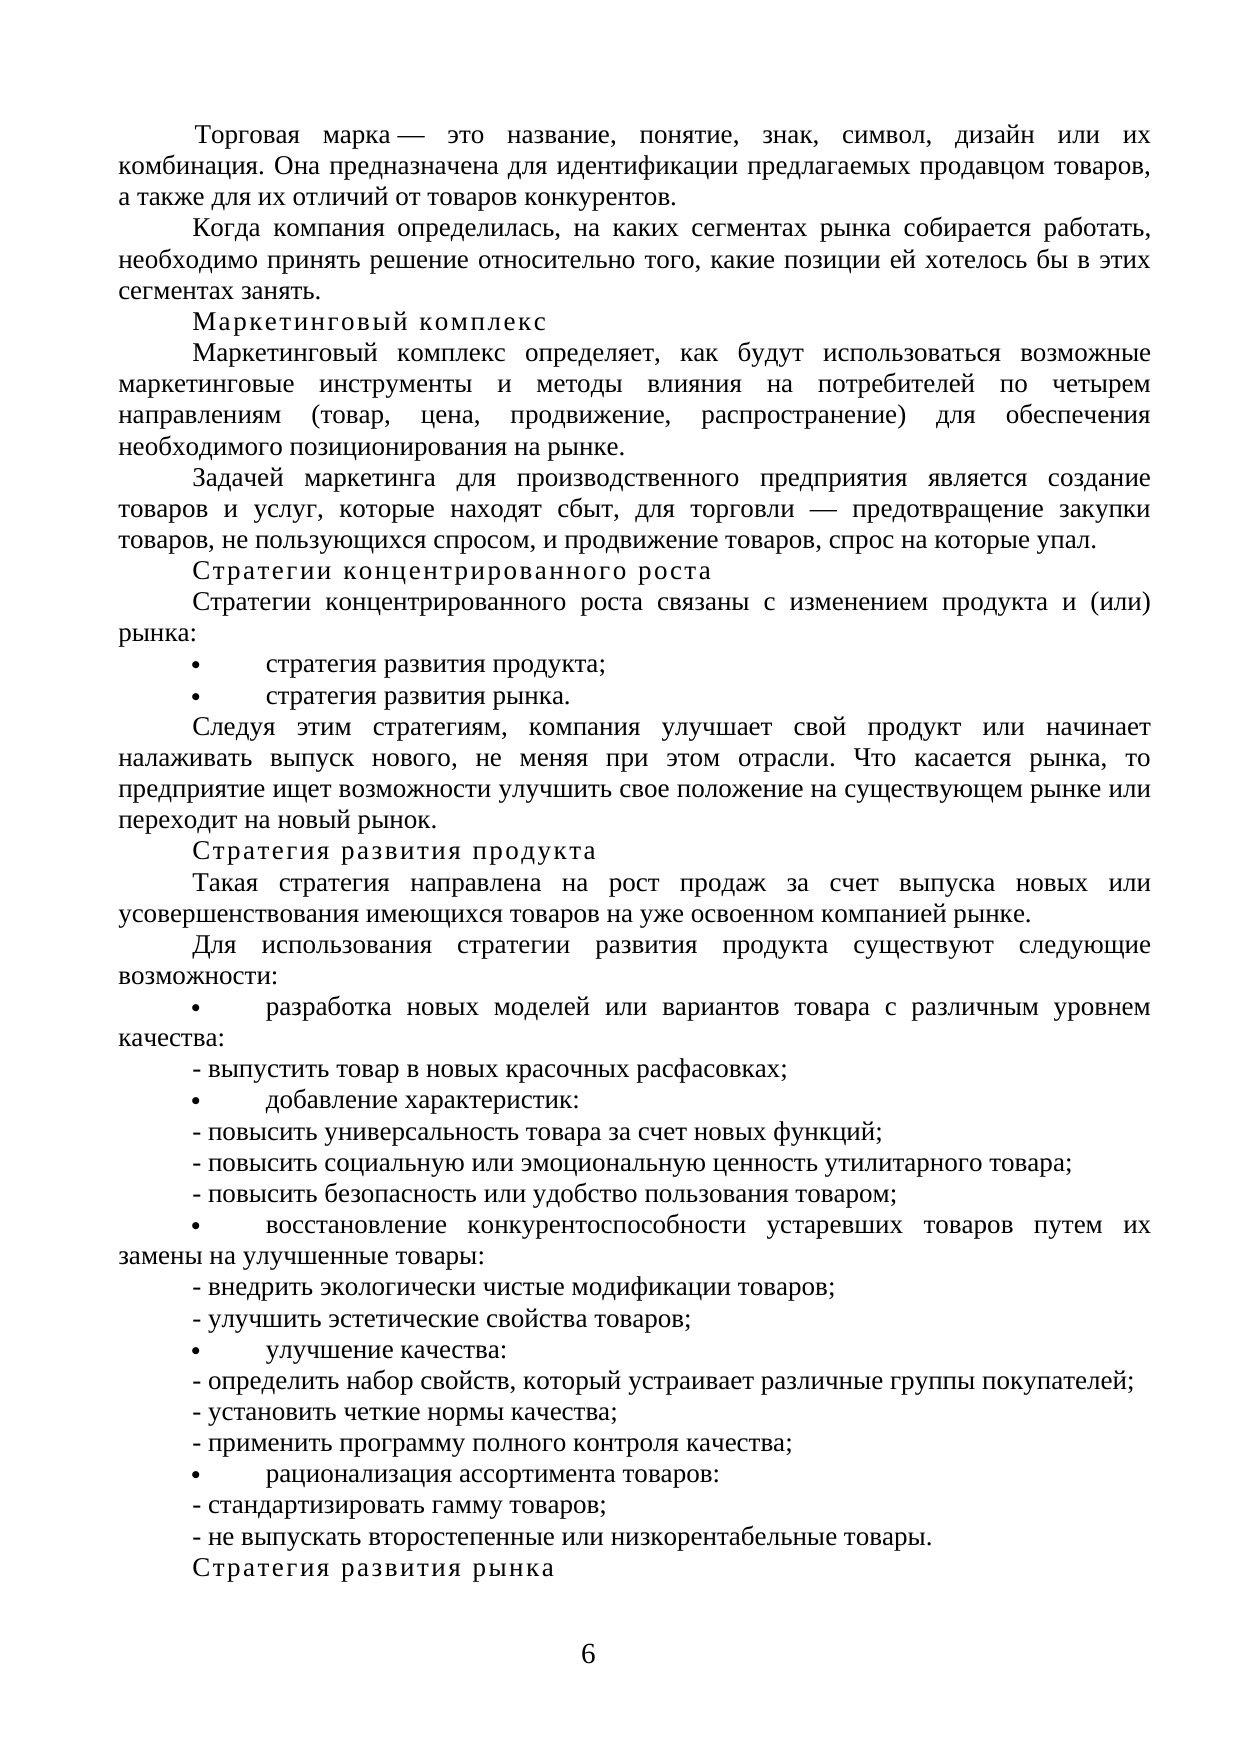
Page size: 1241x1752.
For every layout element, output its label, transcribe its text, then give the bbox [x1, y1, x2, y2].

text - повысить социальную или эмоциональную ценность утилитарного товара; [118, 1146, 1152, 1177]
text - улучшить эстетические свойства товаров; [118, 1302, 1152, 1333]
text Стратегия развития рынка [118, 1551, 1152, 1582]
text - выпустить товар в новых красочных расфасовках; [118, 1052, 1152, 1084]
text Когда компания определилась, на каких сегментах рынка собирается работать, необходимо принять решение относительно того, какие позиции ей хотелось бы в этих сегментах занять. [118, 212, 1152, 305]
text Маркетинговый комплекс определяет, как будут использоваться возможные маркетинговые инструменты и методы влияния на потребителей по четырем направлениям (товар, цена, продвижение, распространение) для обеспечения необходимого позиционирования на рынке. [118, 336, 1152, 461]
text - применить программу полного контроля качества; [118, 1426, 1152, 1457]
text Следуя этим стратегиям, компания улучшает свой продукт или начинает налаживать выпуск нового, не меняя при этом отрасли. Что касается рынка, то предприятие ищет возможности улучшить свое положение на существующем рынке или переходит на новый рынок. [118, 710, 1152, 834]
list улучшение качества: [118, 1333, 1152, 1364]
text Для использования стратегии развития продукта существуют следующие возможности: [118, 928, 1152, 990]
text Стратегии концентрированного роста [118, 554, 1152, 585]
text - определить набор свойств, который устраивает различные группы покупателей; [118, 1364, 1152, 1395]
list стратегия развития рынка. [118, 679, 1152, 710]
list разработка новых моделей или вариантов товара с различным уровнем качества: [118, 990, 1152, 1052]
list восстановление конкурентоспособности устаревших товаров путем их замены на улучшенные товары: [118, 1208, 1152, 1271]
text Стратегия развития продукта [118, 834, 1152, 866]
text Задачей маркетинга для производственного предприятия является создание товаров и услуг, которые находят сбыт, для торговли — предотвращение закупки товаров, не пользующихся спросом, и продвижение товаров, спрос на которые упал. [118, 461, 1152, 554]
text Маркетинговый комплекс [118, 305, 1152, 336]
text - повысить безопасность или удобство пользования товаром; [118, 1177, 1152, 1208]
text - внедрить экологически чистые модификации товаров; [118, 1271, 1152, 1302]
text Торговая марка — это название, понятие, знак, символ, дизайн или их комбинация. Она предназначена для идентификации предлагаемых продавцом товаров, а также для их отличий от товаров конкурентов. [118, 118, 1152, 212]
text - установить четкие нормы качества; [118, 1395, 1152, 1426]
text - повысить универсальность товара за счет новых функций; [118, 1115, 1152, 1146]
list рационализация ассортимента товаров: [118, 1457, 1152, 1488]
text - стандартизировать гамму товаров; [118, 1488, 1152, 1520]
list стратегия развития продукта; [118, 648, 1152, 679]
text - не выпускать второстепенные или низкорентабельные товары. [118, 1520, 1152, 1551]
list добавление характеристик: [118, 1084, 1152, 1115]
text Такая стратегия направлена на рост продаж за счет выпуска новых или усовершенствования имеющихся товаров на уже освоенном компанией рынке. [118, 866, 1152, 928]
text Стратегии концентрированного роста связаны с изменением продукта и (или) рынка: [118, 585, 1152, 648]
